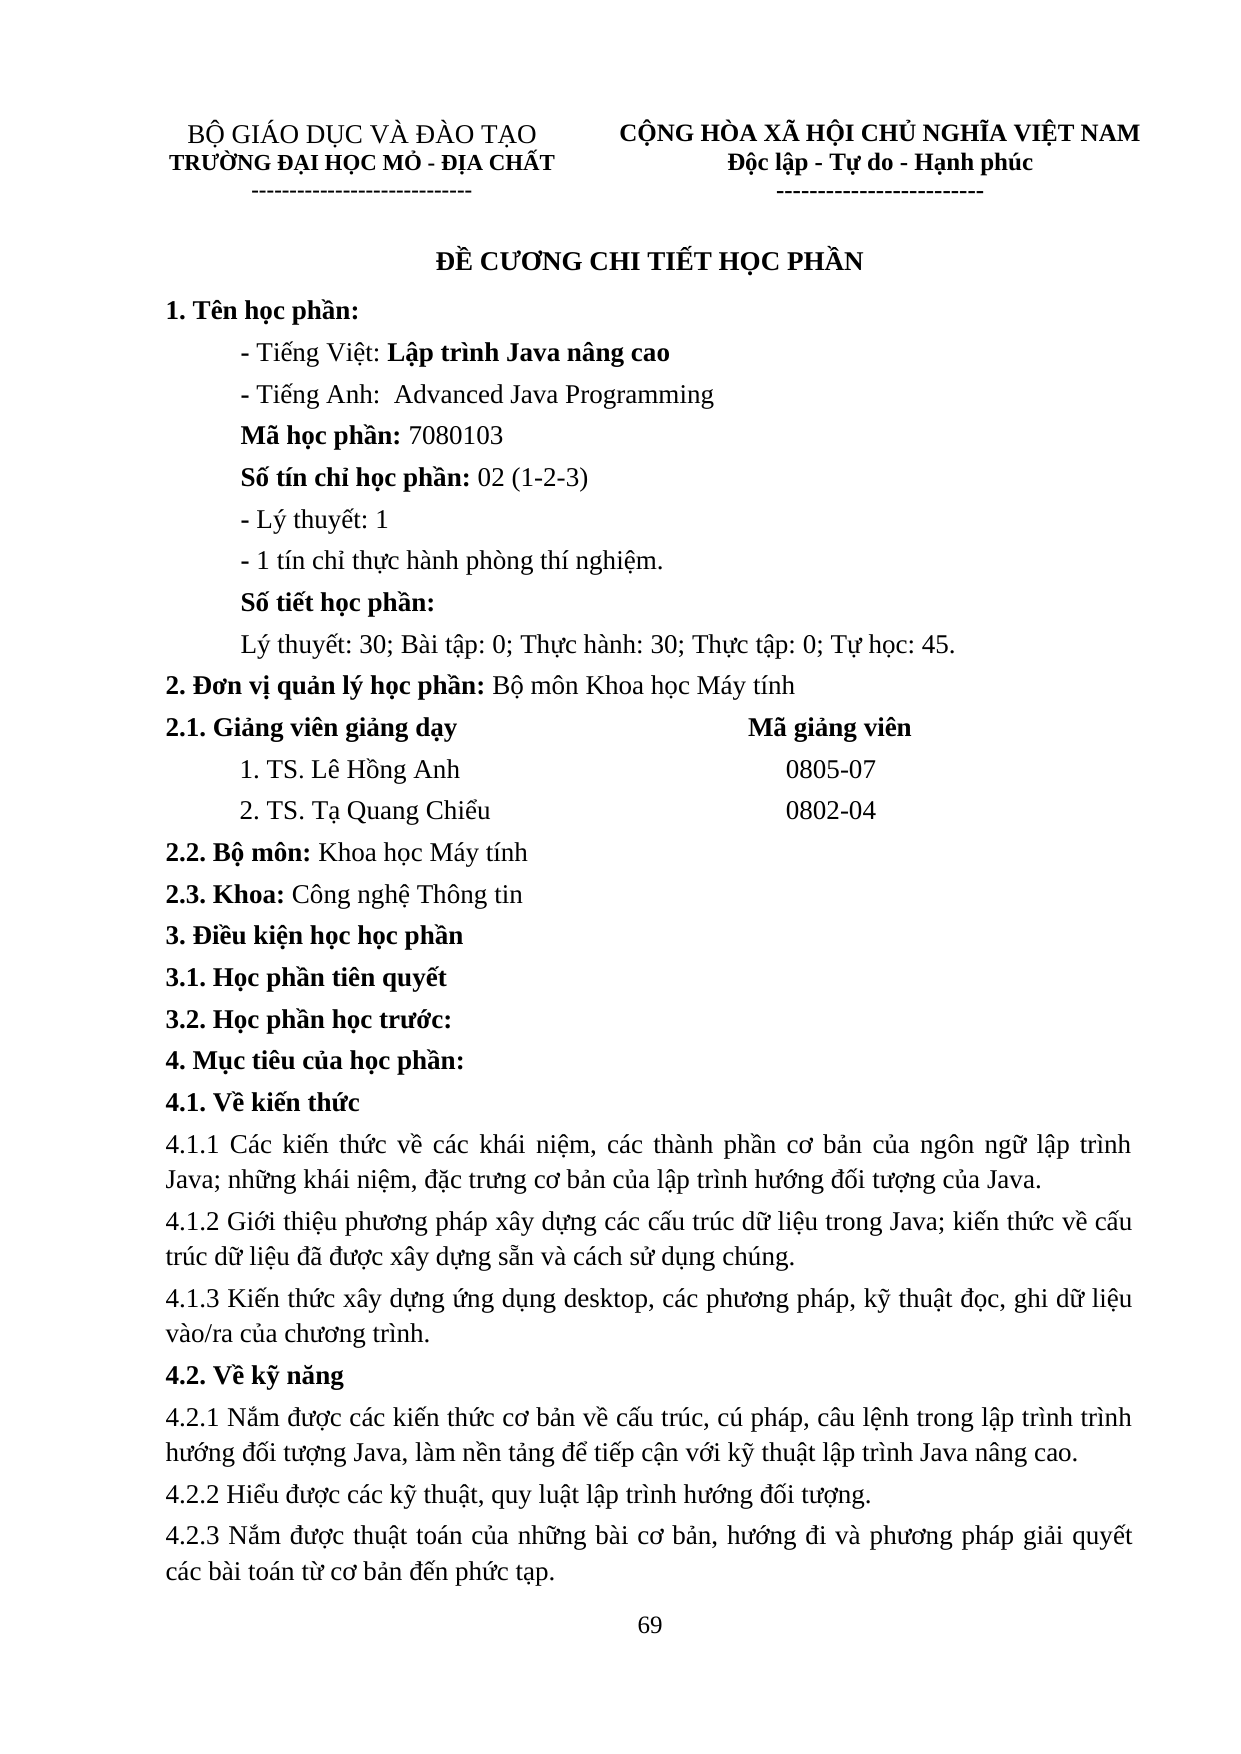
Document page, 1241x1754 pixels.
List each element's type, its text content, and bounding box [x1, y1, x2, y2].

text 4.2.3 Nắm được thuật toán của những bài cơ bản, hướng đi và phương pháp giải quyết các bài toán từ cơ bản đến phức tạp. [165, 1516, 1134, 1587]
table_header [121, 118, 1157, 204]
text 4.2. Về kỹ năng [165, 1356, 1134, 1391]
text - Tiếng Việt: Lập trình Java nâng cao [165, 333, 1134, 368]
text 4.2.1 Nắm được các kiến thức cơ bản về cấu trúc, cú pháp, câu lệnh trong lập trình trình hướng đối tượng Java, làm nền tảng để tiếp cận với kỹ thuật lập trình Java nâng cao. [165, 1398, 1134, 1468]
text - 1 tín chỉ thực hành phòng thí nghiệm. [165, 541, 1134, 577]
text 2. TS. Tạ Quang Chiểu 0802-04 [165, 791, 1134, 827]
text 2.3. Khoa: Công nghệ Thông tin [165, 875, 1134, 910]
text 2.1. Giảng viên giảng dạy Mã giảng viên [165, 708, 1134, 743]
text Số tiết học phần: [165, 583, 1134, 618]
text ĐỀ CƯƠNG CHI TIẾT HỌC PHẦN [165, 245, 1134, 276]
text Mã học phần: 7080103 [165, 416, 1134, 452]
text Lý thuyết: 30; Bài tập: 0; Thực hành: 30; Thực tập: 0; Tự học: 45. [165, 625, 1134, 660]
text 3.2. Học phần học trước: [165, 1000, 1134, 1035]
text 4. Mục tiêu của học phần: [165, 1041, 1134, 1077]
text 1. Tên học phần: [165, 291, 1134, 327]
text 4.1.3 Kiến thức xây dựng ứng dụng desktop, các phương pháp, kỹ thuật đọc, ghi dữ liệu vào/ra của chương trình. [165, 1279, 1134, 1350]
text 2. Đơn vị quản lý học phần: Bộ môn Khoa học Máy tính [165, 666, 1134, 702]
text 2.2. Bộ môn: Khoa học Máy tính [165, 833, 1134, 868]
text 4.1.2 Giới thiệu phương pháp xây dựng các cấu trúc dữ liệu trong Java; kiến thức về cấu trúc dữ liệu đã được xây dựng sẵn và cách sử dụng chúng. [165, 1202, 1134, 1273]
text 1. TS. Lê Hồng Anh 0805-07 [165, 750, 1134, 785]
text 4.1.1 Các kiến thức về các khái niệm, các thành phần cơ bản của ngôn ngữ lập trình Java; những khái niệm, đặc trưng cơ bản của lập trình hướng đối tượng của Java. [165, 1125, 1134, 1196]
text 3.1. Học phần tiên quyết [165, 958, 1134, 993]
text 4.1. Về kiến thức [165, 1083, 1134, 1118]
text 4.2.2 Hiểu được các kỹ thuật, quy luật lập trình hướng đối tượng. [165, 1475, 1134, 1510]
text - Lý thuyết: 1 [165, 500, 1134, 535]
text - Tiếng Anh: Advanced Java Programming [165, 375, 1134, 410]
text Số tín chỉ học phần: 02 (1-2-3) [165, 458, 1134, 493]
text 3. Điều kiện học học phần [165, 916, 1134, 952]
